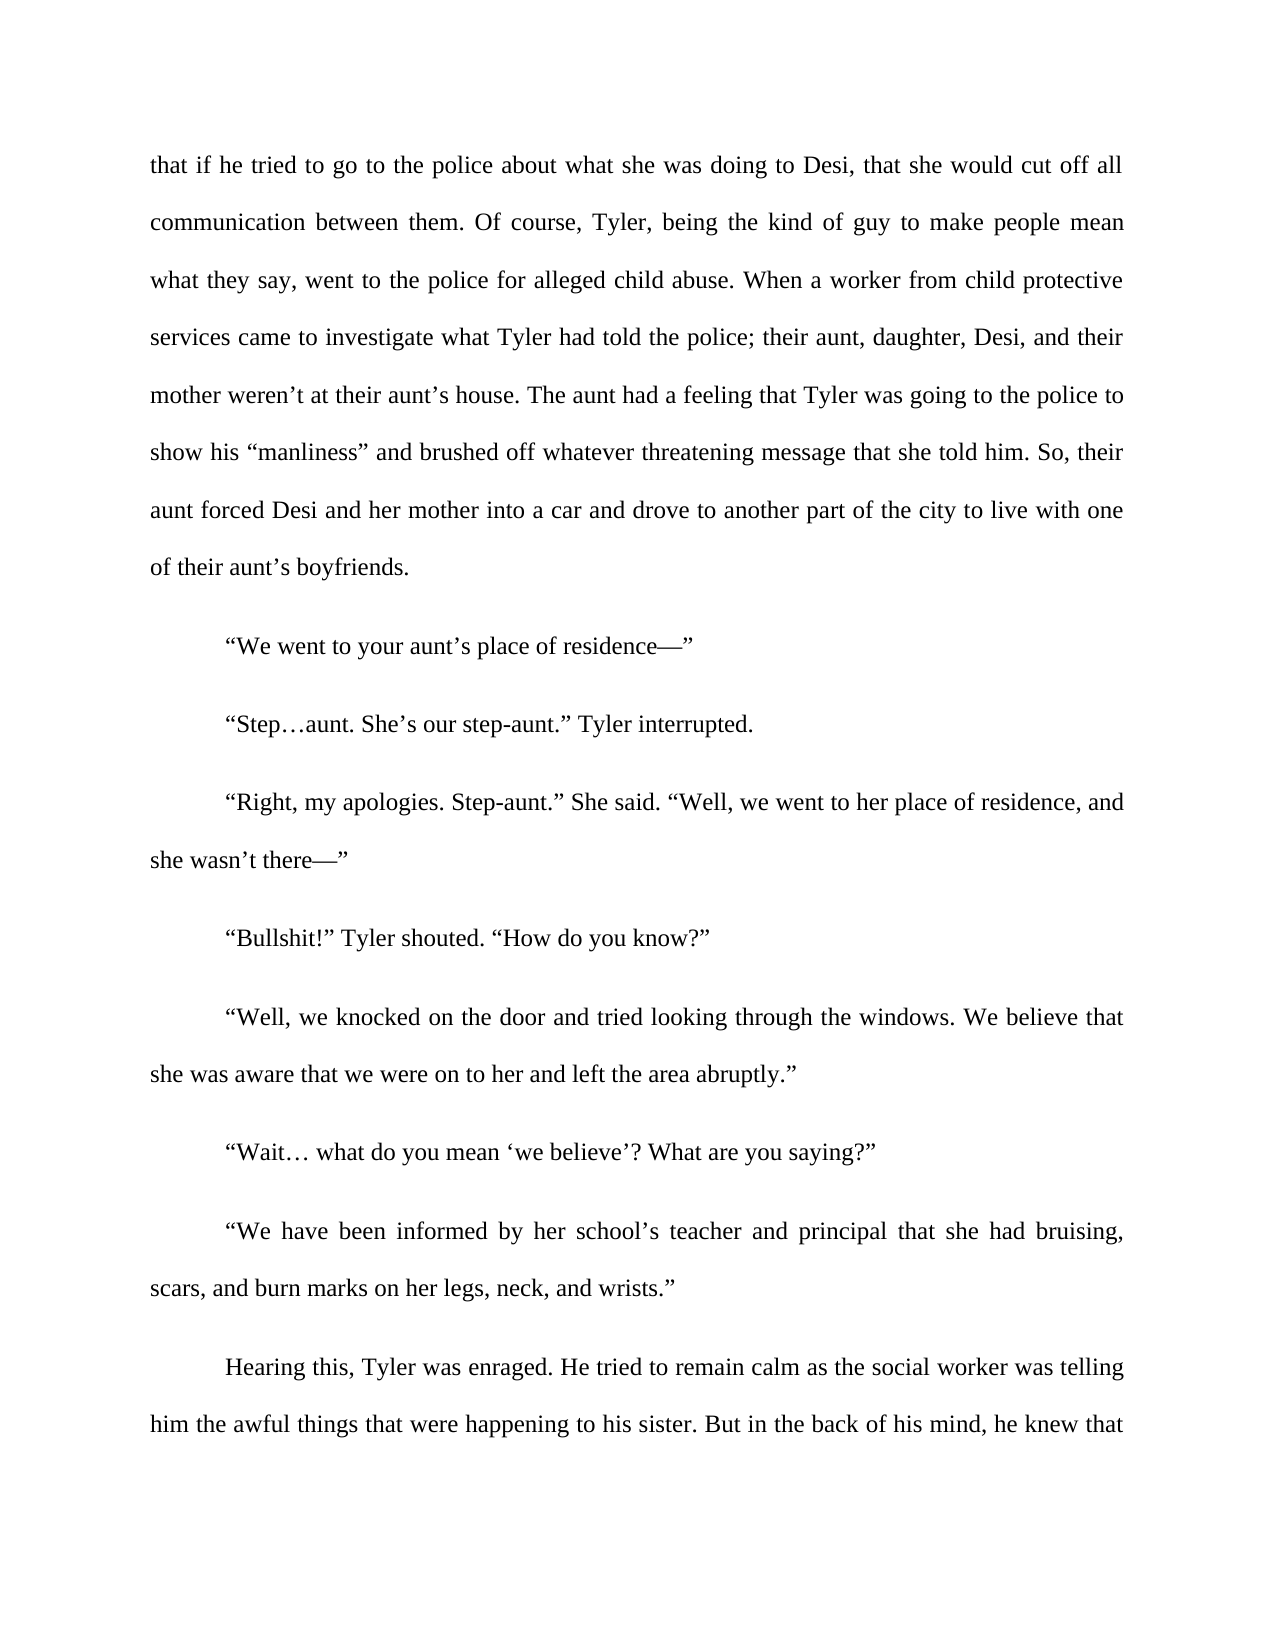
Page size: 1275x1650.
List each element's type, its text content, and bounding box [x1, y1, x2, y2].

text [150, 1352, 1125, 1438]
text “Bullshit!” Tyler shouted. “How do you know?” [150, 923, 1125, 952]
text “Well, we knocked on the door and tried looking through the windows. We believe that she was aware that we were on to her and left the area abruptly.” [150, 1002, 1125, 1088]
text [150, 150, 1125, 581]
text “Right, my apologies. Step-aunt.” She said. “Well, we went to her place of residence, and she wasn’t there—” [150, 787, 1125, 874]
text “We have been informed by her school’s teacher and principal that she had bruising, scars, and burn marks on her legs, neck, and wrists.” [150, 1216, 1125, 1302]
text “Step…aunt. She’s our step-aunt.” Tyler interrupted. [150, 709, 1125, 738]
text “Wait… what do you mean ‘we believe’? What are you saying?” [150, 1137, 1125, 1166]
text “We went to your aunt’s place of residence—” [150, 631, 1125, 659]
